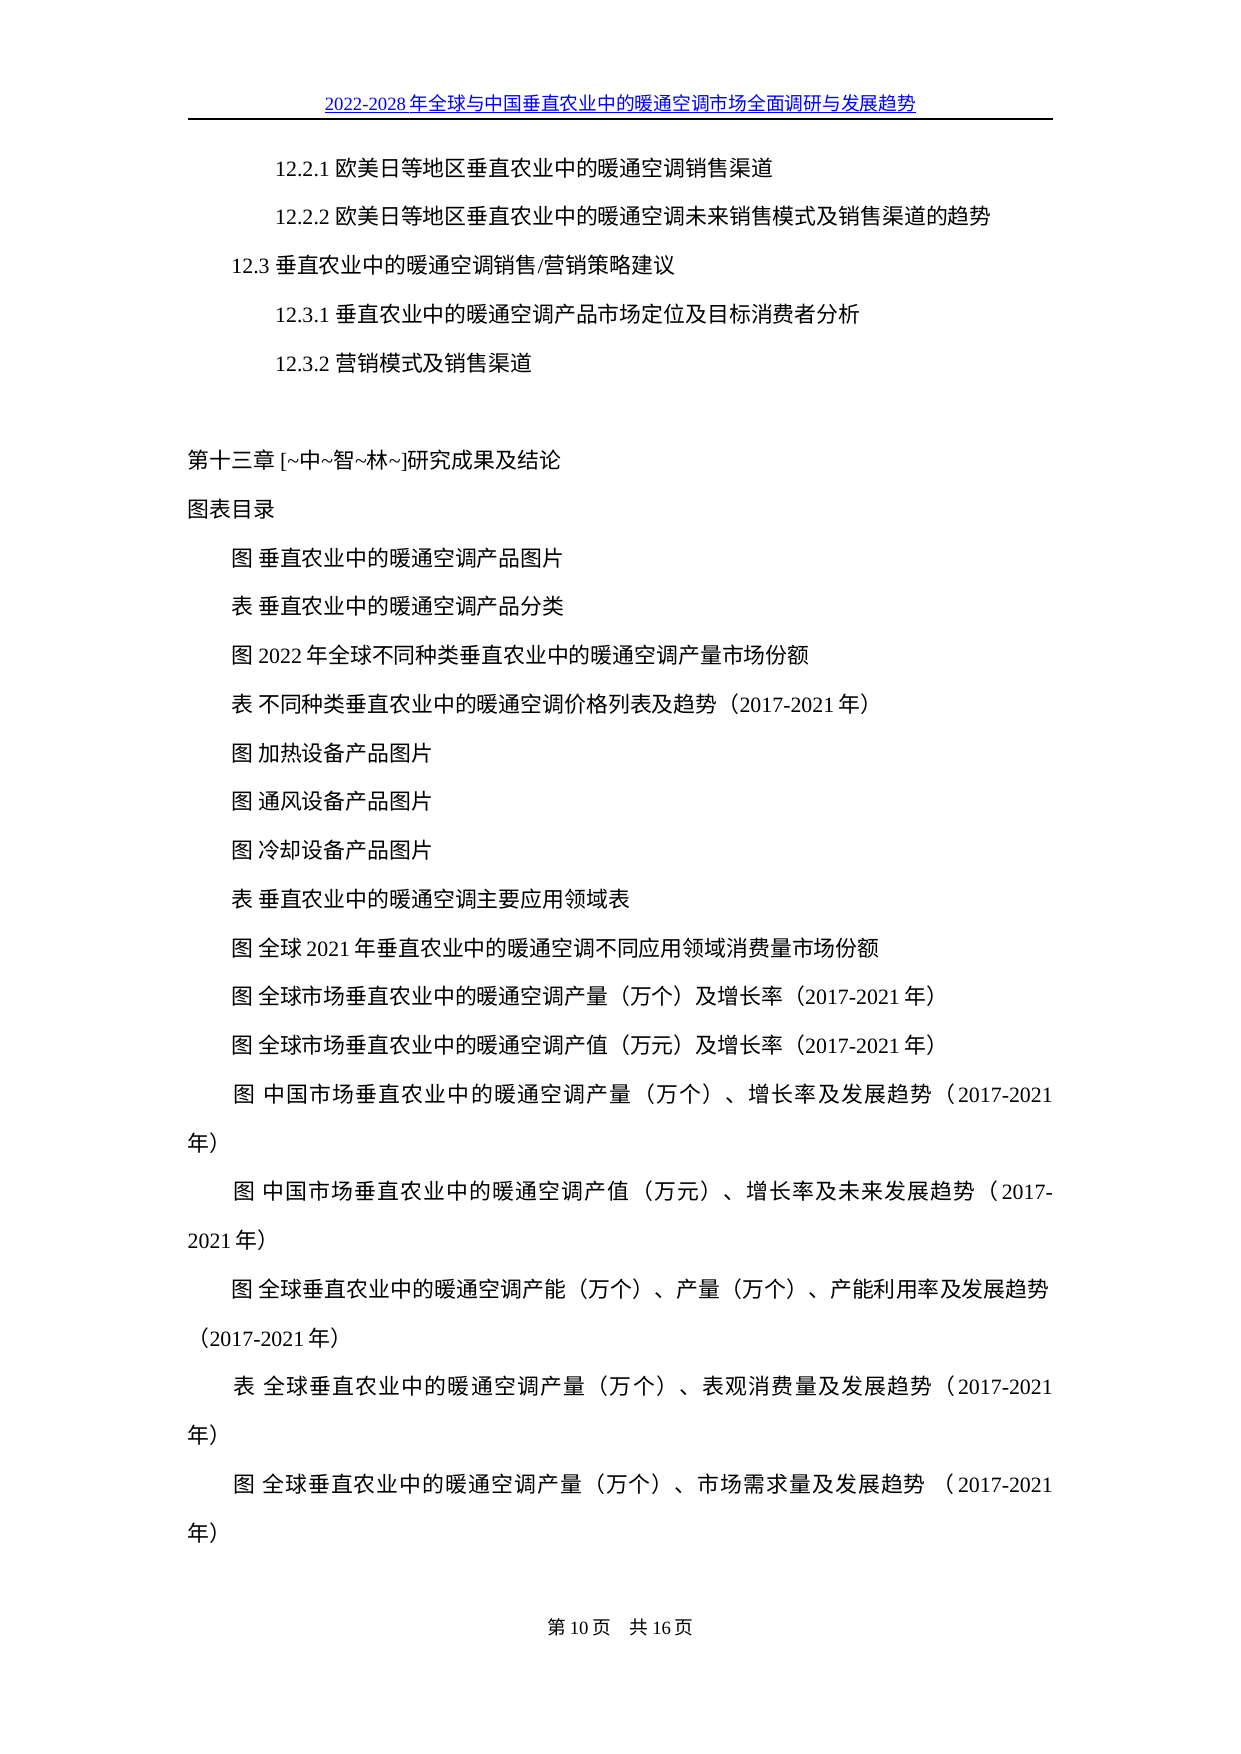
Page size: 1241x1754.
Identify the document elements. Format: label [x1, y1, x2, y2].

text [187, 150, 1053, 1548]
